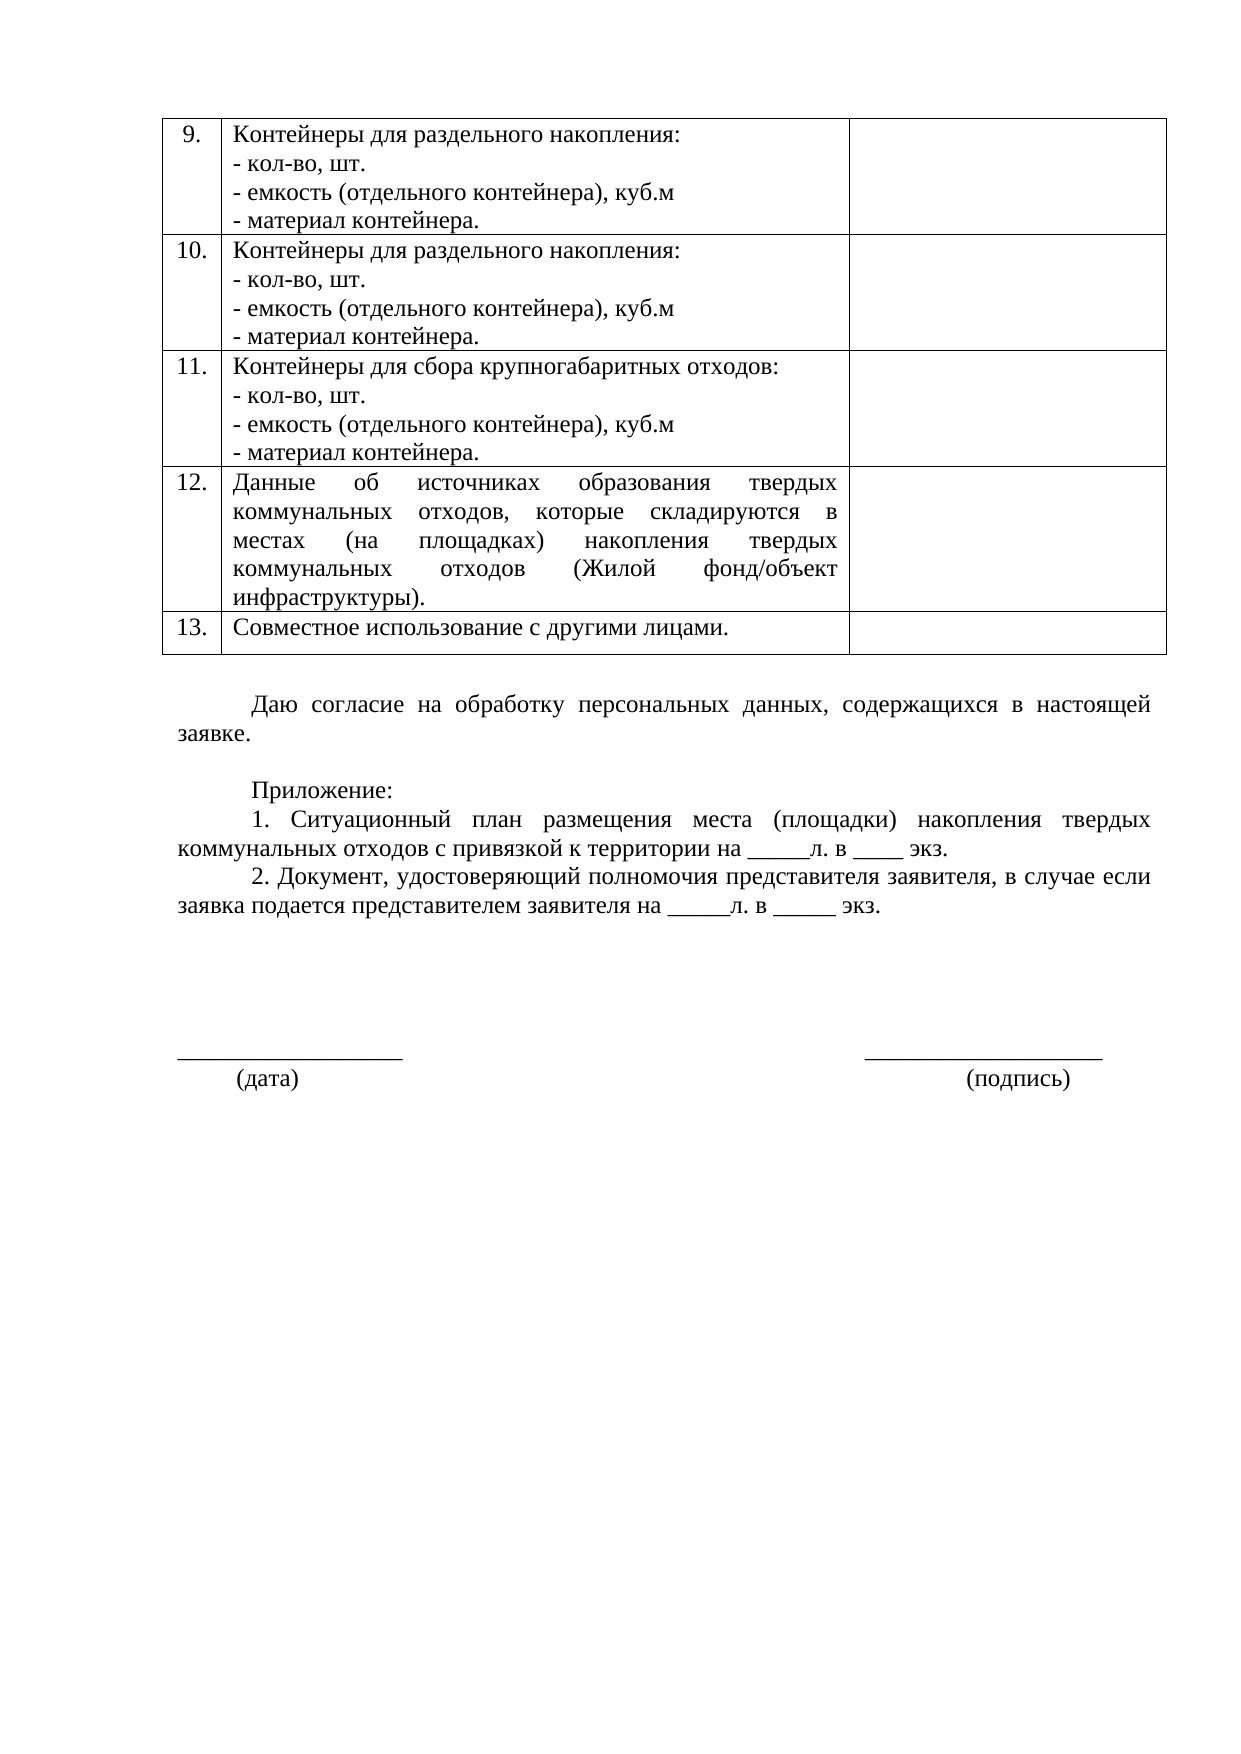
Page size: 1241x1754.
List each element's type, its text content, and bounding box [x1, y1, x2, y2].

table_cell Контейнеры для сбора крупногабаритных отходов: - кол-во, шт. - емкость (отдельного контейнера), куб.м - материал контейнера. [222, 351, 849, 466]
text 1. Ситуационный план размещения места (площадки) накопления твердых коммунальных отходов с привязкой к территории на _____л. в ____ экз. [177, 804, 1152, 861]
text __________________ ___________________ [177, 1034, 1152, 1063]
table_cell Данные об источниках образования твердых коммунальных отходов, которые складируются в местах (на площадках) накопления твердых коммунальных отходов (Жилой фонд/объект инфраструктуры). [222, 467, 849, 611]
table_cell Совместное использование с другими лицами. [222, 612, 849, 654]
table_cell 11. [163, 351, 221, 466]
table_cell [850, 235, 1166, 350]
table_cell 12. [163, 467, 221, 611]
text Даю согласие на обработку персональных данных, содержащихся в настоящей заявке. [177, 689, 1152, 746]
table_cell Контейнеры для раздельного накопления: - кол-во, шт. - емкость (отдельного контейнера), куб.м - материал контейнера. [222, 119, 849, 234]
table_cell [850, 351, 1166, 466]
table_cell [850, 119, 1166, 234]
table_cell 9. [163, 119, 221, 234]
table_cell 13. [163, 612, 221, 654]
table_cell 10. [163, 235, 221, 350]
table_cell [850, 612, 1166, 654]
text 2. Документ, удостоверяющий полномочия представителя заявителя, в случае если заявка подается представителем заявителя на _____л. в _____ экз. [177, 861, 1152, 919]
table_cell Контейнеры для раздельного накопления: - кол-во, шт. - емкость (отдельного контейнера), куб.м - материал контейнера. [222, 235, 849, 350]
text (дата) (подпись) [177, 1063, 1152, 1091]
text Приложение: [177, 775, 1152, 804]
table_cell [850, 467, 1166, 611]
